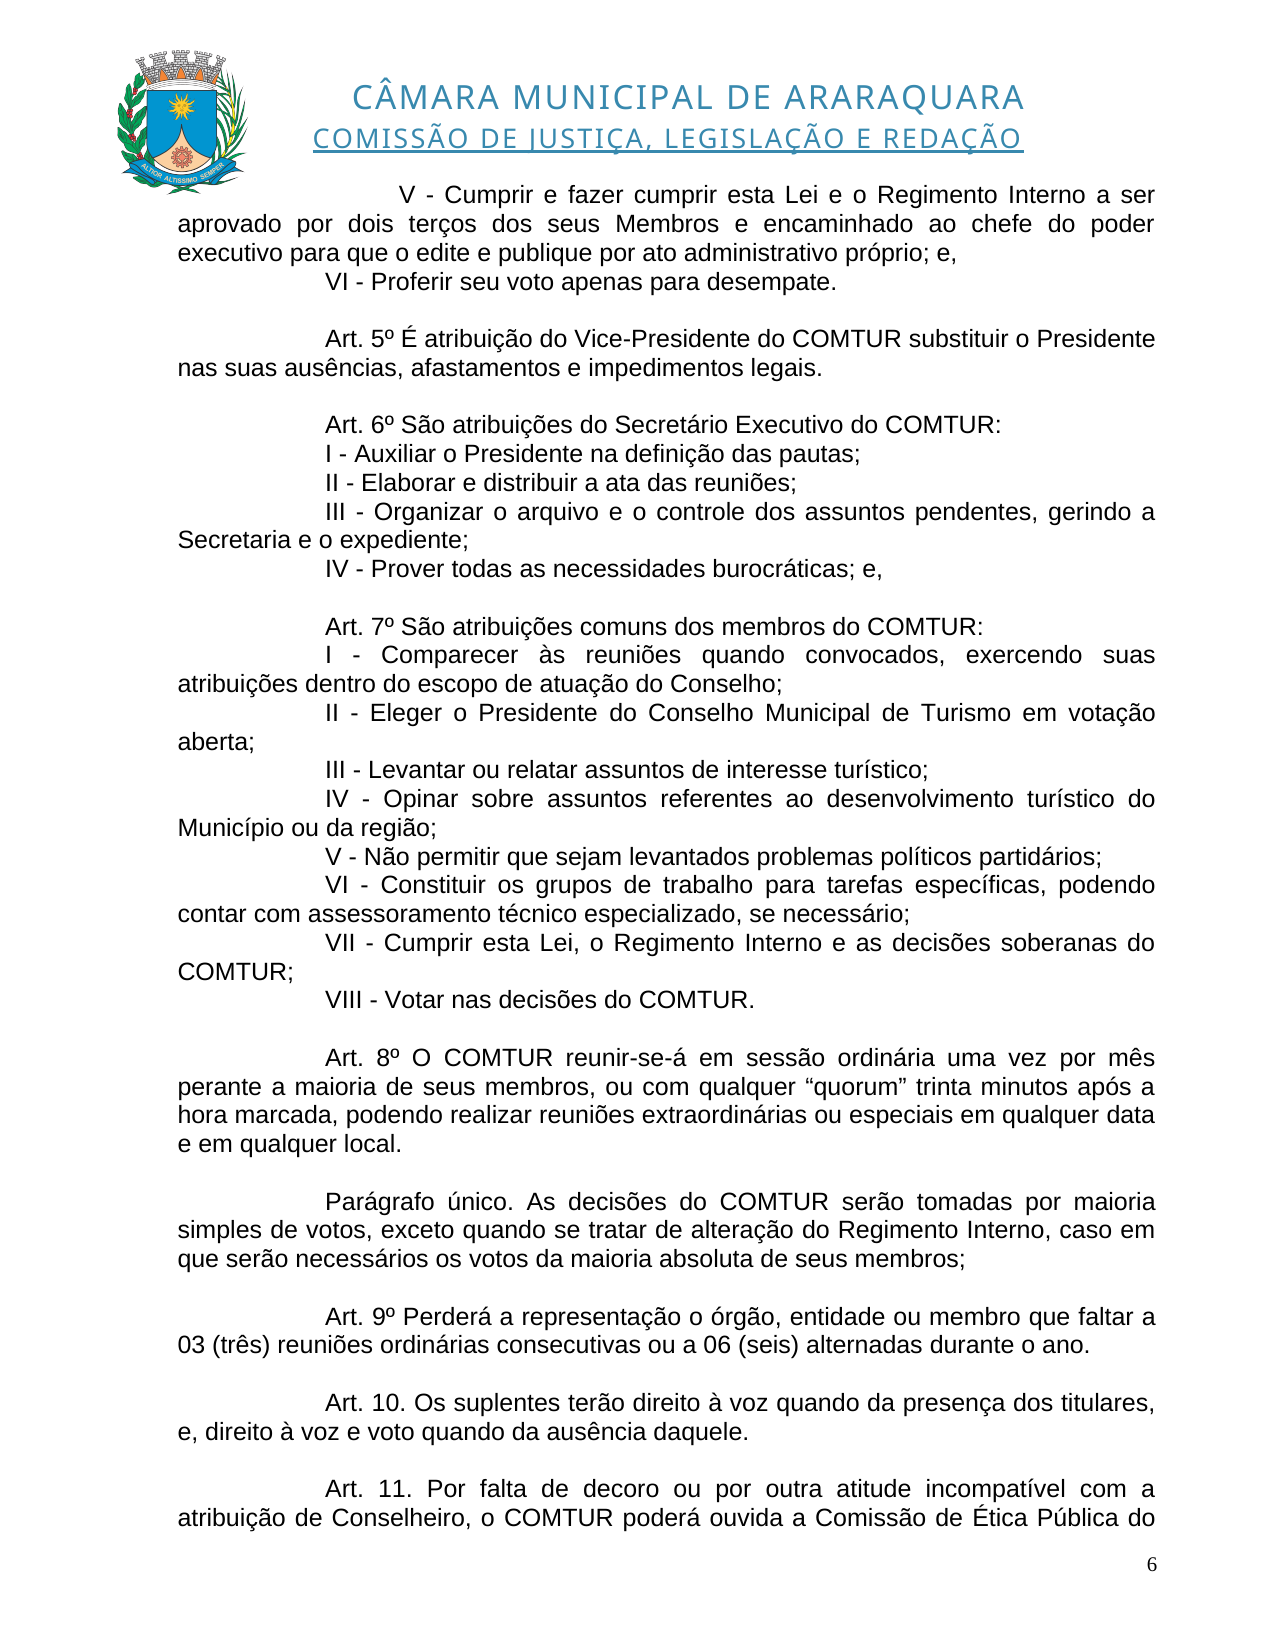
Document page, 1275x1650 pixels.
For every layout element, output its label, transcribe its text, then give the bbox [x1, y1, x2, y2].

text Art. 5º É atribuição do Vice-Presidente do COMTUR substituir o Presidente nas suas ausências, afastamentos e impedimentos legais. [177, 324, 1157, 381]
picture [117, 50, 249, 195]
text II - Elaborar e distribuir a ata das reuniões; [177, 468, 1157, 496]
text IV - Prover todas as necessidades burocráticas; e, [177, 554, 1157, 583]
text VIII - Votar nas decisões do COMTUR. [177, 985, 1157, 1014]
text Art. 8º O COMTUR reunir-se-á em sessão ordinária uma vez por mês perante a maioria de seus membros, ou com qualquer “quorum” trinta minutos após a hora marcada, podendo realizar reuniões extraordinárias ou especiais em qualquer data e em qualquer local. [177, 1043, 1157, 1158]
text V - Não permitir que sejam levantados problemas políticos partidários; [177, 841, 1157, 870]
text Art. 9º Perderá a representação o órgão, entidade ou membro que faltar a 03 (três) reuniões ordinárias consecutivas ou a 06 (seis) alternadas durante o ano. [177, 1301, 1157, 1359]
text Art. 6º São atribuições do Secretário Executivo do COMTUR: [177, 410, 1157, 439]
picture [209, 166, 218, 175]
text VII - Cumprir esta Lei, o Regimento Interno e as decisões soberanas do COMTUR; [177, 928, 1157, 985]
text Parágrafo único. As decisões do COMTUR serão tomadas por maioria simples de votos, exceto quando se tratar de alteração do Regimento Interno, caso em que serão necessários os votos da maioria absoluta de seus membros; [177, 1186, 1157, 1273]
text Art. 7º São atribuições comuns dos membros do COMTUR: [177, 611, 1157, 640]
text I - Comparecer às reuniões quando convocados, exercendo suas atribuições dentro do escopo de atuação do Conselho; [177, 640, 1157, 698]
text I - Auxiliar o Presidente na definição das pautas; [177, 439, 1157, 468]
text V - Cumprir e fazer cumprir esta Lei e o Regimento Interno a ser aprovado por dois terços dos seus Membros e encaminhado ao chefe do poder executivo para que o edite e publique por ato administrativo próprio; e, [177, 180, 1157, 266]
text IV - Opinar sobre assuntos referentes ao desenvolvimento turístico do Município ou da região; [177, 784, 1157, 841]
text VI - Proferir seu voto apenas para desempate. [177, 266, 1157, 295]
text Art. 10. Os suplentes terão direito à voz quando da presença dos titulares, e, direito à voz e voto quando da ausência daquele. [177, 1388, 1157, 1445]
text II - Eleger o Presidente do Conselho Municipal de Turismo em votação aberta; [177, 698, 1157, 755]
text III - Organizar o arquivo e o controle dos assuntos pendentes, gerindo a Secretaria e o expediente; [177, 496, 1157, 554]
text III - Levantar ou relatar assuntos de interesse turístico; [177, 755, 1157, 784]
text VI - Constituir os grupos de trabalho para tarefas específicas, podendo contar com assessoramento técnico especializado, se necessário; [177, 870, 1157, 928]
